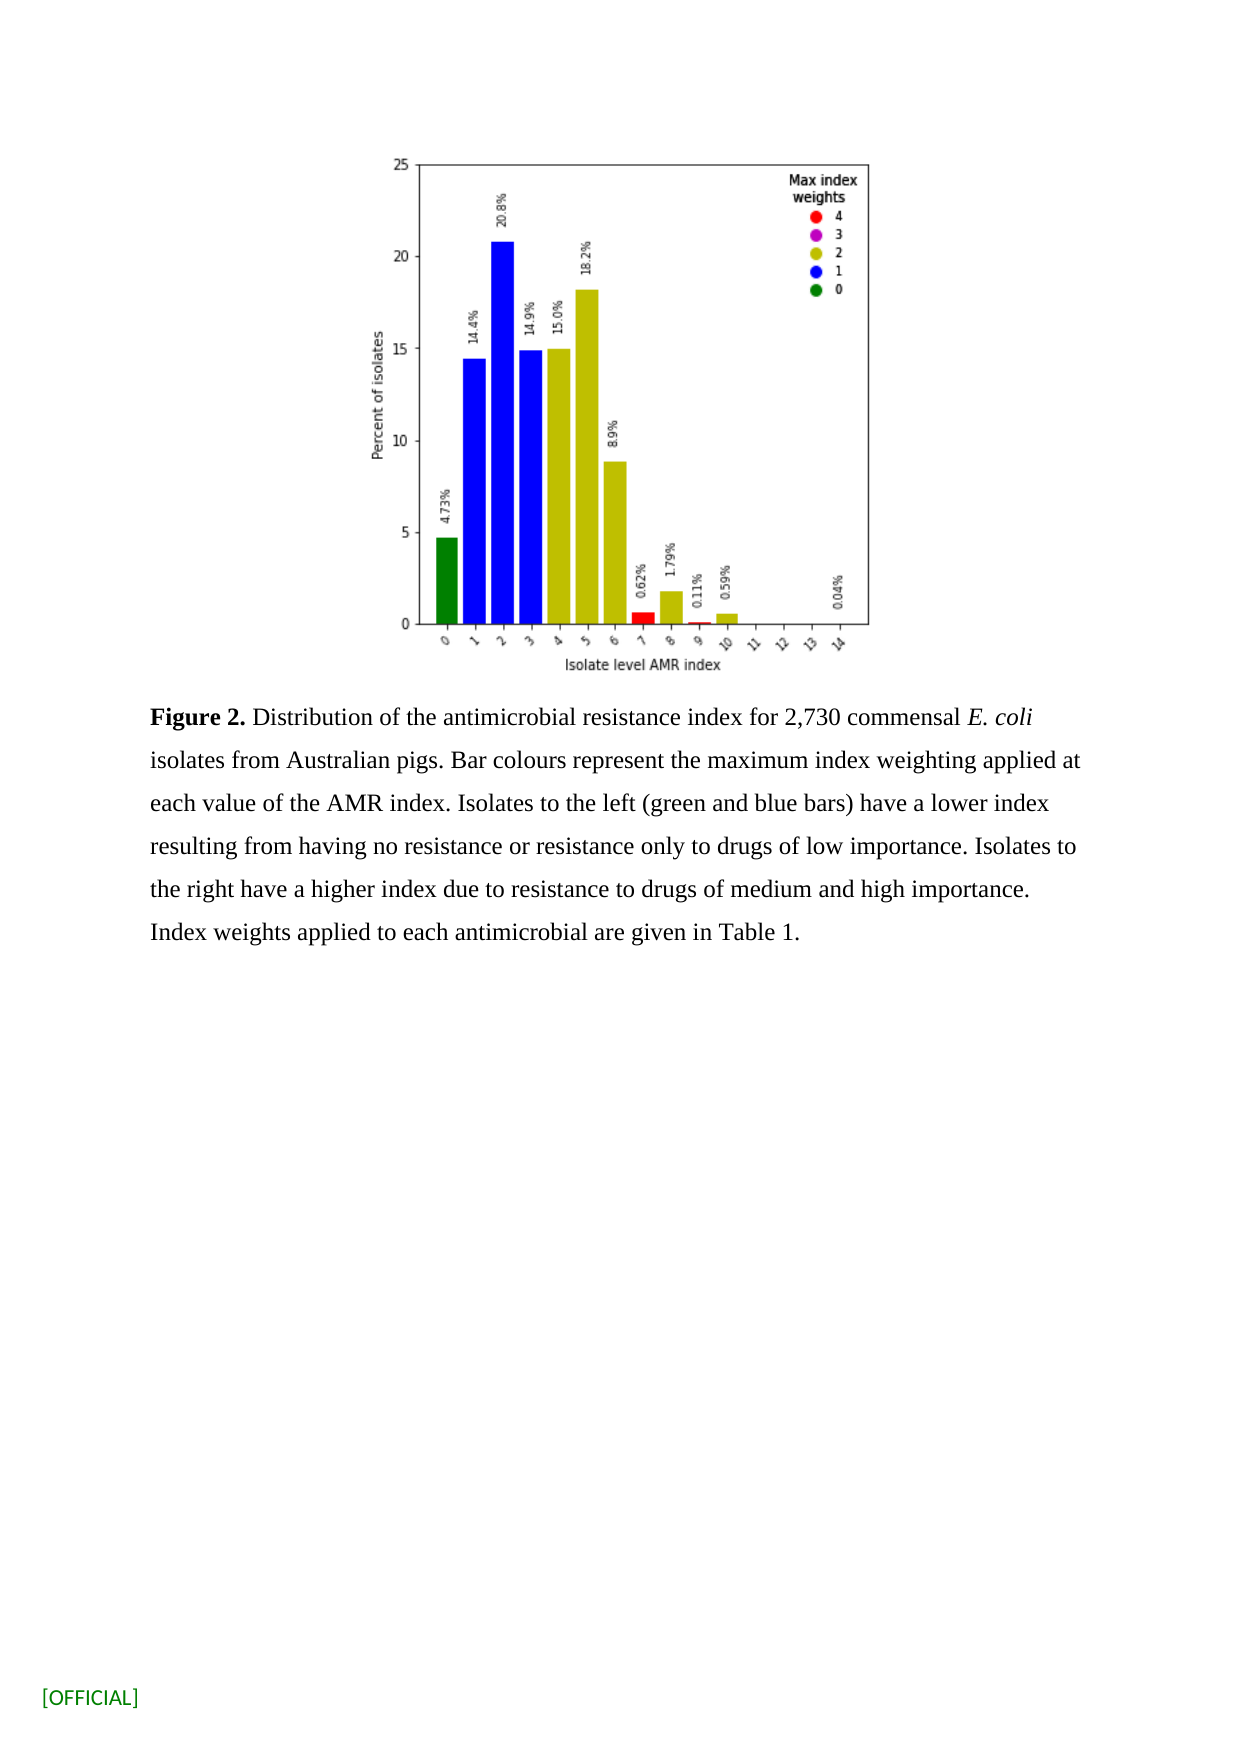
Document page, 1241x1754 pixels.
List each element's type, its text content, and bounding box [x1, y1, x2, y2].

picture [364, 150, 876, 683]
text Figure 2. Distribution of the antimicrobial resistance index for 2,730 commensal E. coli isolates from Australian pigs. Bar colours represent the maximum index weighting applied at each value of the AMR index. Isolates to the left (green and blue bars) have a lower index resulting from having no resistance or resistance only to drugs of low importance. Isolates to the right have a higher index due to resistance to drugs of medium and high importance. Index weights applied to each antimicrobial are given in Table 1. [150, 702, 1092, 946]
